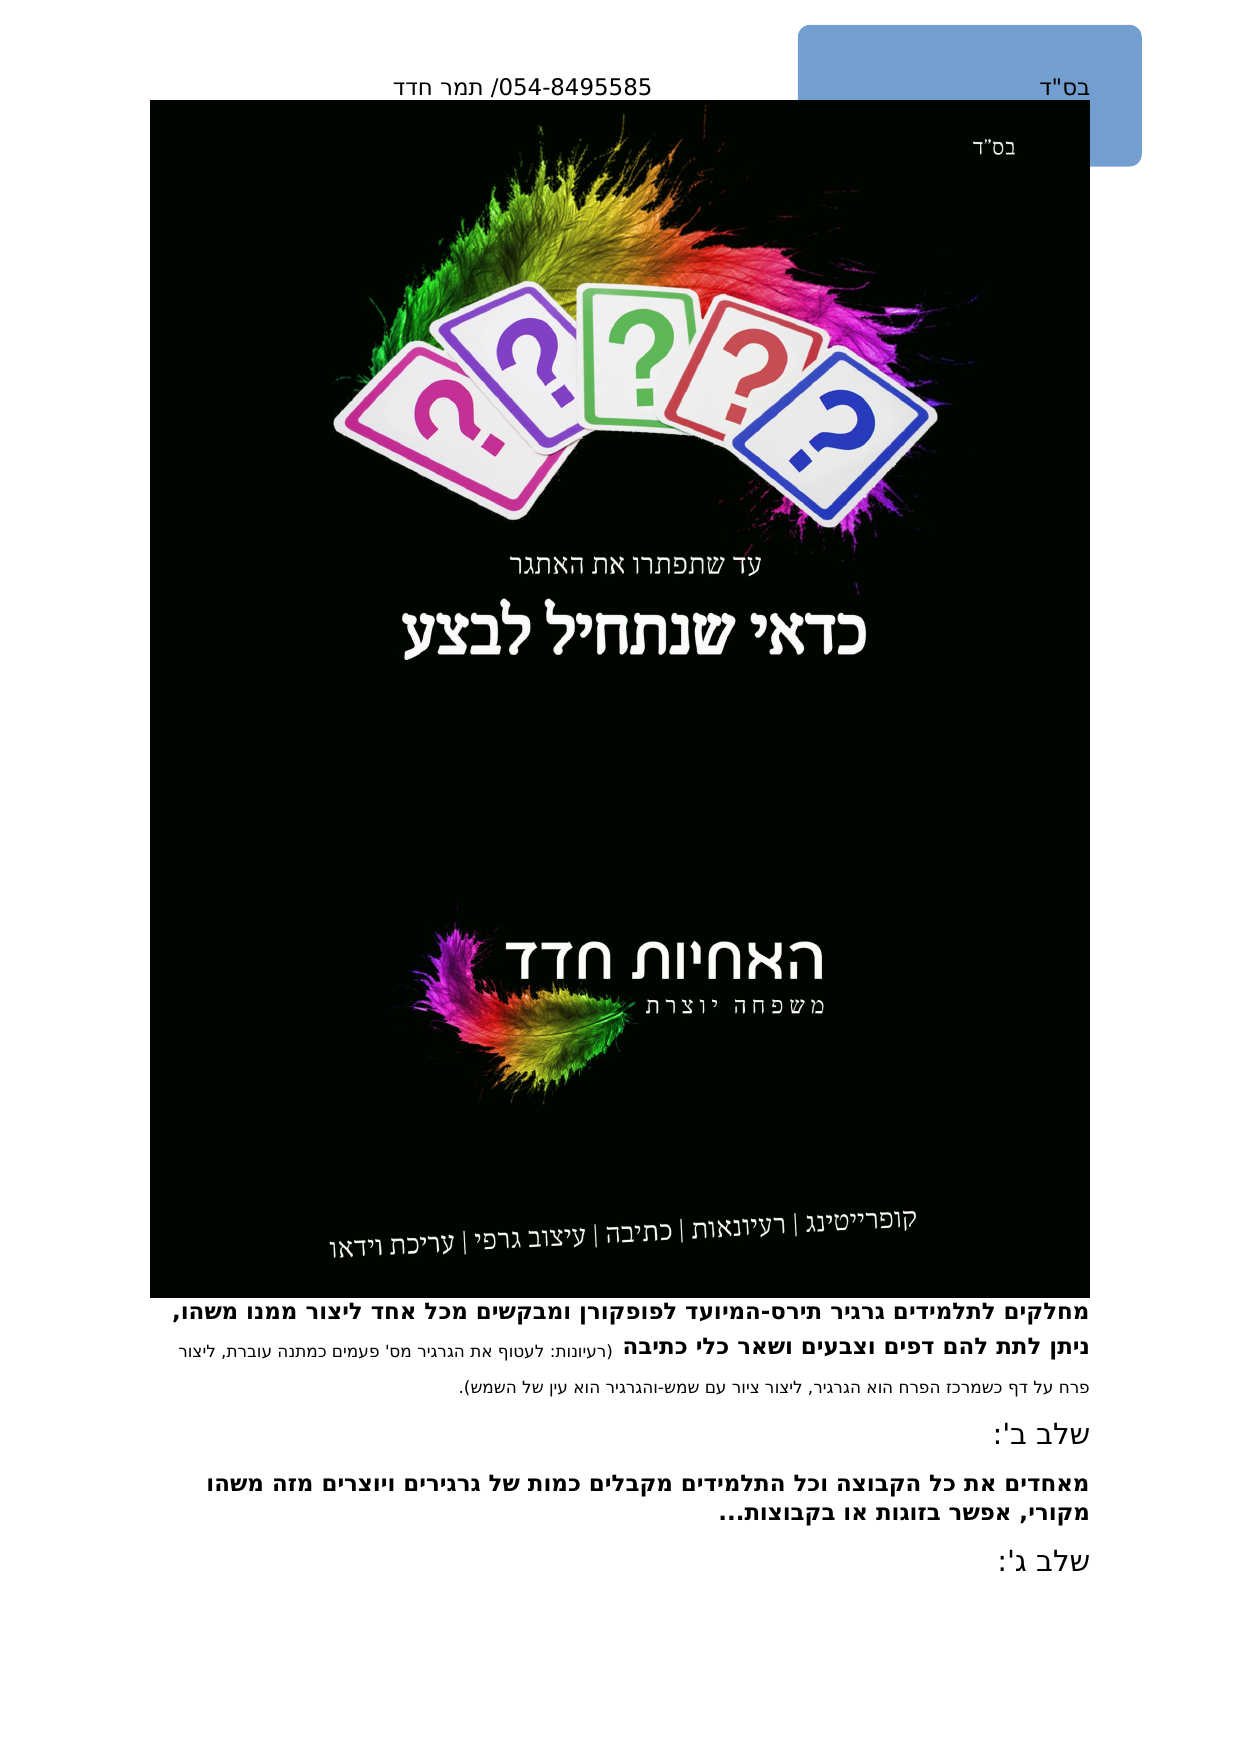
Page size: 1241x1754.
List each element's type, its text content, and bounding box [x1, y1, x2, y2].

text שלב ב': [150, 1417, 1090, 1451]
picture [150, 100, 1090, 1298]
text מאחדים את כל הקבוצה וכל התלמידים מקבלים כמות של גרגירים ויוצרים מזה משהו מקורי, אפשר בזוגות או בקבוצות... [150, 1471, 1090, 1526]
text שלב ג': [150, 1545, 1090, 1579]
text מחלקים לתלמידים גרגיר תירס-המיועד לפופקורן ומבקשים מכל אחד ליצור ממנו משהו, ניתן לתת להם דפים וצבעים ושאר כלי כתיבה (רעיונות: לעטוף את הגרגיר מס' פעמים כמתנה עוברת, ליצור פרח על דף כשמרכז הפרח הוא הגרגיר, ליצור ציור עם שמש-והגרגיר הוא עין של השמש). [150, 1298, 1090, 1398]
